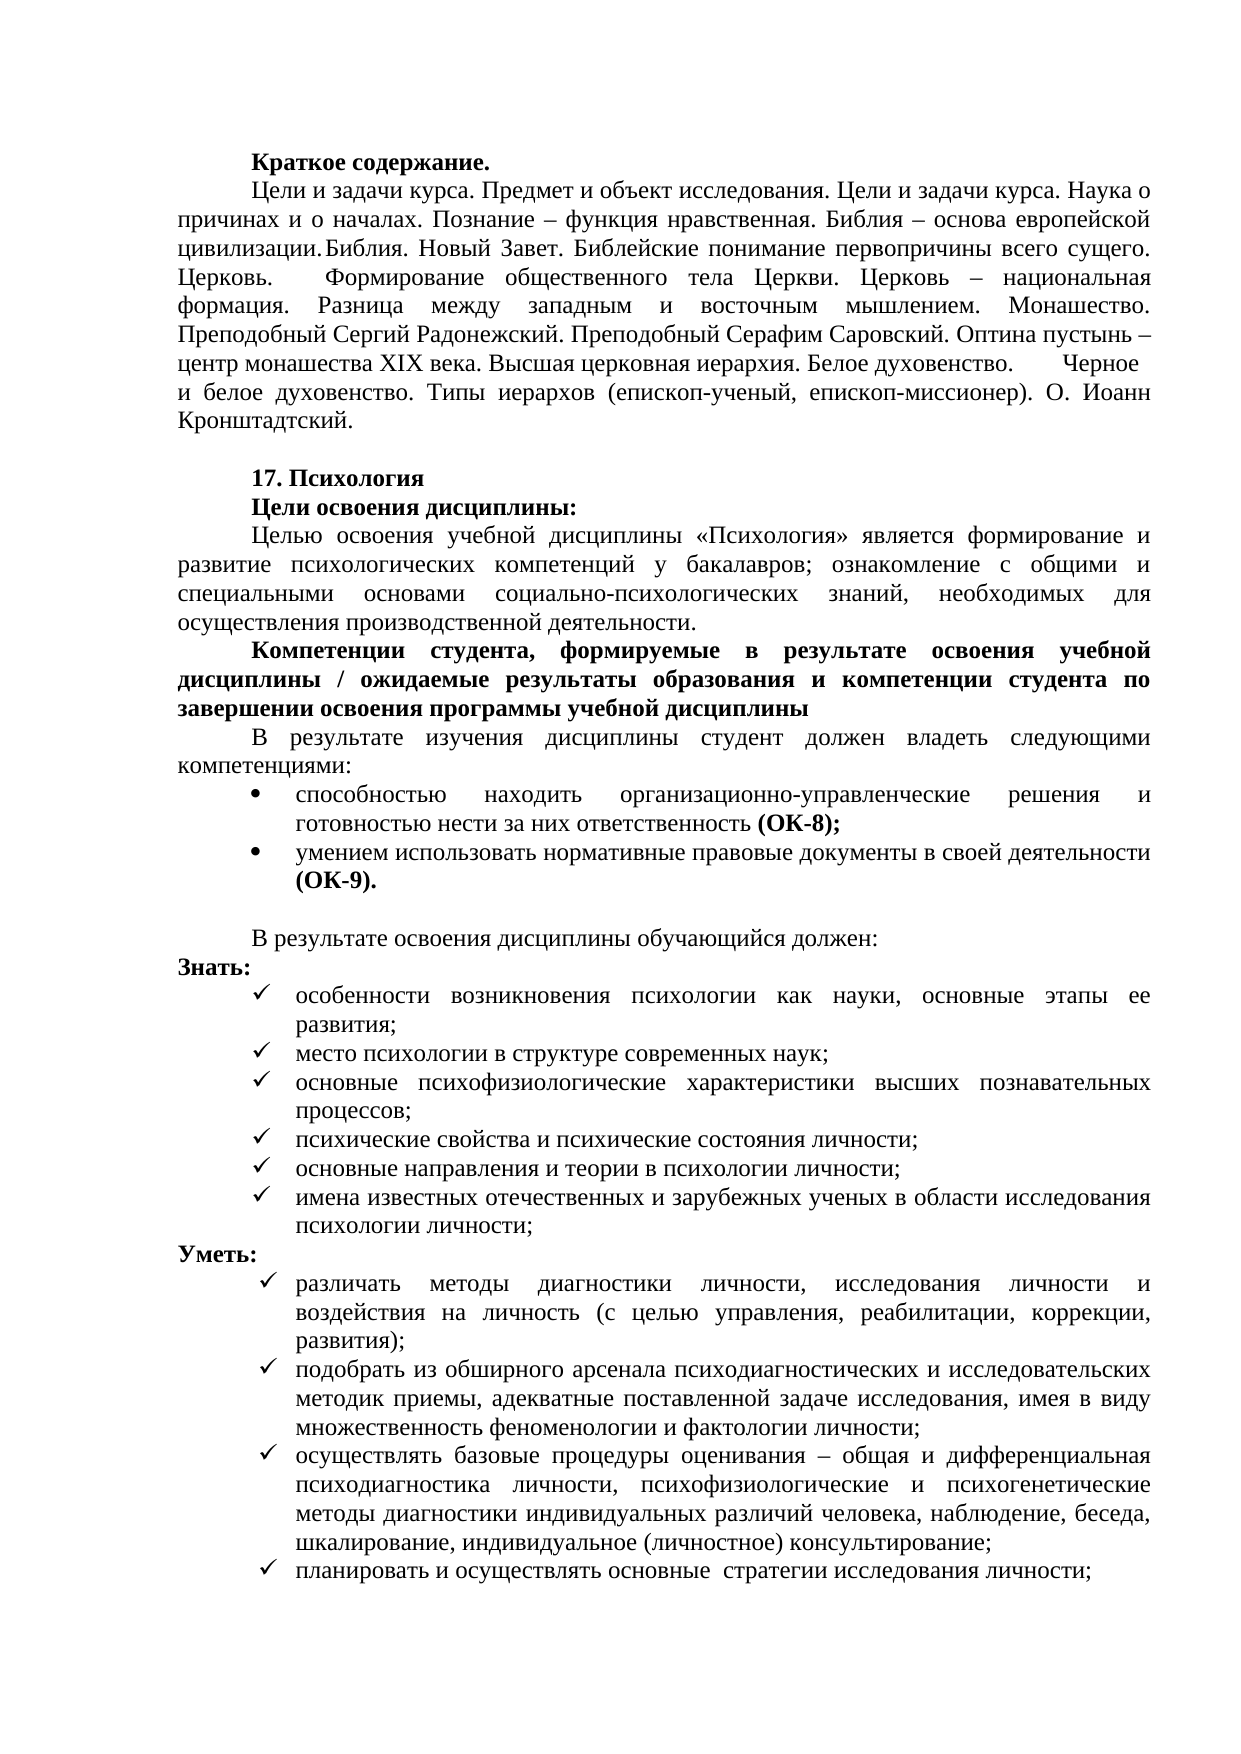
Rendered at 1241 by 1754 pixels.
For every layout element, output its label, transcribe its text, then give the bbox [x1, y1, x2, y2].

text Цели освоения дисциплины: [177, 492, 1152, 521]
list место психологии в структуре современных наук; [251, 1038, 1152, 1067]
list подобрать из обширного арсенала психодиагностических и исследовательских методик приемы, адекватные поставленной задаче исследования, имея в виду множественность феноменологии и фактологии личности; [258, 1354, 1152, 1441]
list основные направления и теории в психологии личности; [251, 1153, 1152, 1182]
list психические свойства и психические состояния личности; [251, 1124, 1152, 1153]
list особенности возникновения психологии как науки, основные этапы ее развития; [251, 981, 1152, 1038]
text Знать: [177, 952, 1152, 981]
list имена известных отечественных и зарубежных ученых в области исследования психологии личности; [251, 1182, 1152, 1239]
list планировать и осуществлять основные стратегии исследования личности; [258, 1556, 1152, 1584]
text Краткое содержание. [177, 147, 1152, 176]
list различать методы диагностики личности, исследования личности и воздействия на личность (с целью управления, реабилитации, коррекции, развития); [258, 1268, 1152, 1354]
list умением использовать нормативные правовые документы в своей деятельности (ОК-9). [251, 837, 1152, 894]
list основные психофизиологические характеристики высших познавательных процессов; [251, 1067, 1152, 1124]
list способностью находить организационно-управленческие решения и готовностью нести за них ответственность (ОК-8); [251, 779, 1152, 837]
text Целью освоения учебной дисциплины «Психология» является формирование и развитие психологических компетенций у бакалавров; ознакомление с общими и специальными основами социально-психологических знаний, необходимых для осуществления производственной деятельности. [177, 521, 1152, 636]
text В результате освоения дисциплины обучающийся должен: [177, 923, 1152, 952]
text Цели и задачи курса. Предмет и объект исследования. Цели и задачи курса. Наука о причинах и о началах. Познание – функция нравственная. Библия – основа европейской цивилизации. Библия. Новый Завет. Библейские понимание первопричины всего сущего. Церковь. Формирование общественного тела Церкви. Церковь – национальная формация. Разница между западным и восточным мышлением. Монашество. Преподобный Сергий Радонежский. Преподобный Серафим Саровский. Оптина пустынь – центр монашества XIX века. Высшая церковная иерархия. Белое духовенство. Черное и белое духовенство. Типы иерархов (епископ-ученый, епископ-миссионер). О. Иоанн Кронштадтский. [177, 176, 1152, 434]
text 17. Психология [177, 463, 1152, 492]
text Компетенции студента, формируемые в результате освоения учебной дисциплины / ожидаемые результаты образования и компетенции студента по завершении освоения программы учебной дисциплины [177, 636, 1152, 722]
list осуществлять базовые процедуры оценивания – общая и дифференциальная психодиагностика личности, психофизиологические и психогенетические методы диагностики индивидуальных различий человека, наблюдение, беседа, шкалирование, индивидуальное (личностное) консультирование; [258, 1441, 1152, 1556]
text Уметь: [177, 1239, 1152, 1268]
text В результате изучения дисциплины студент должен владеть следующими компетенциями: [177, 722, 1152, 779]
